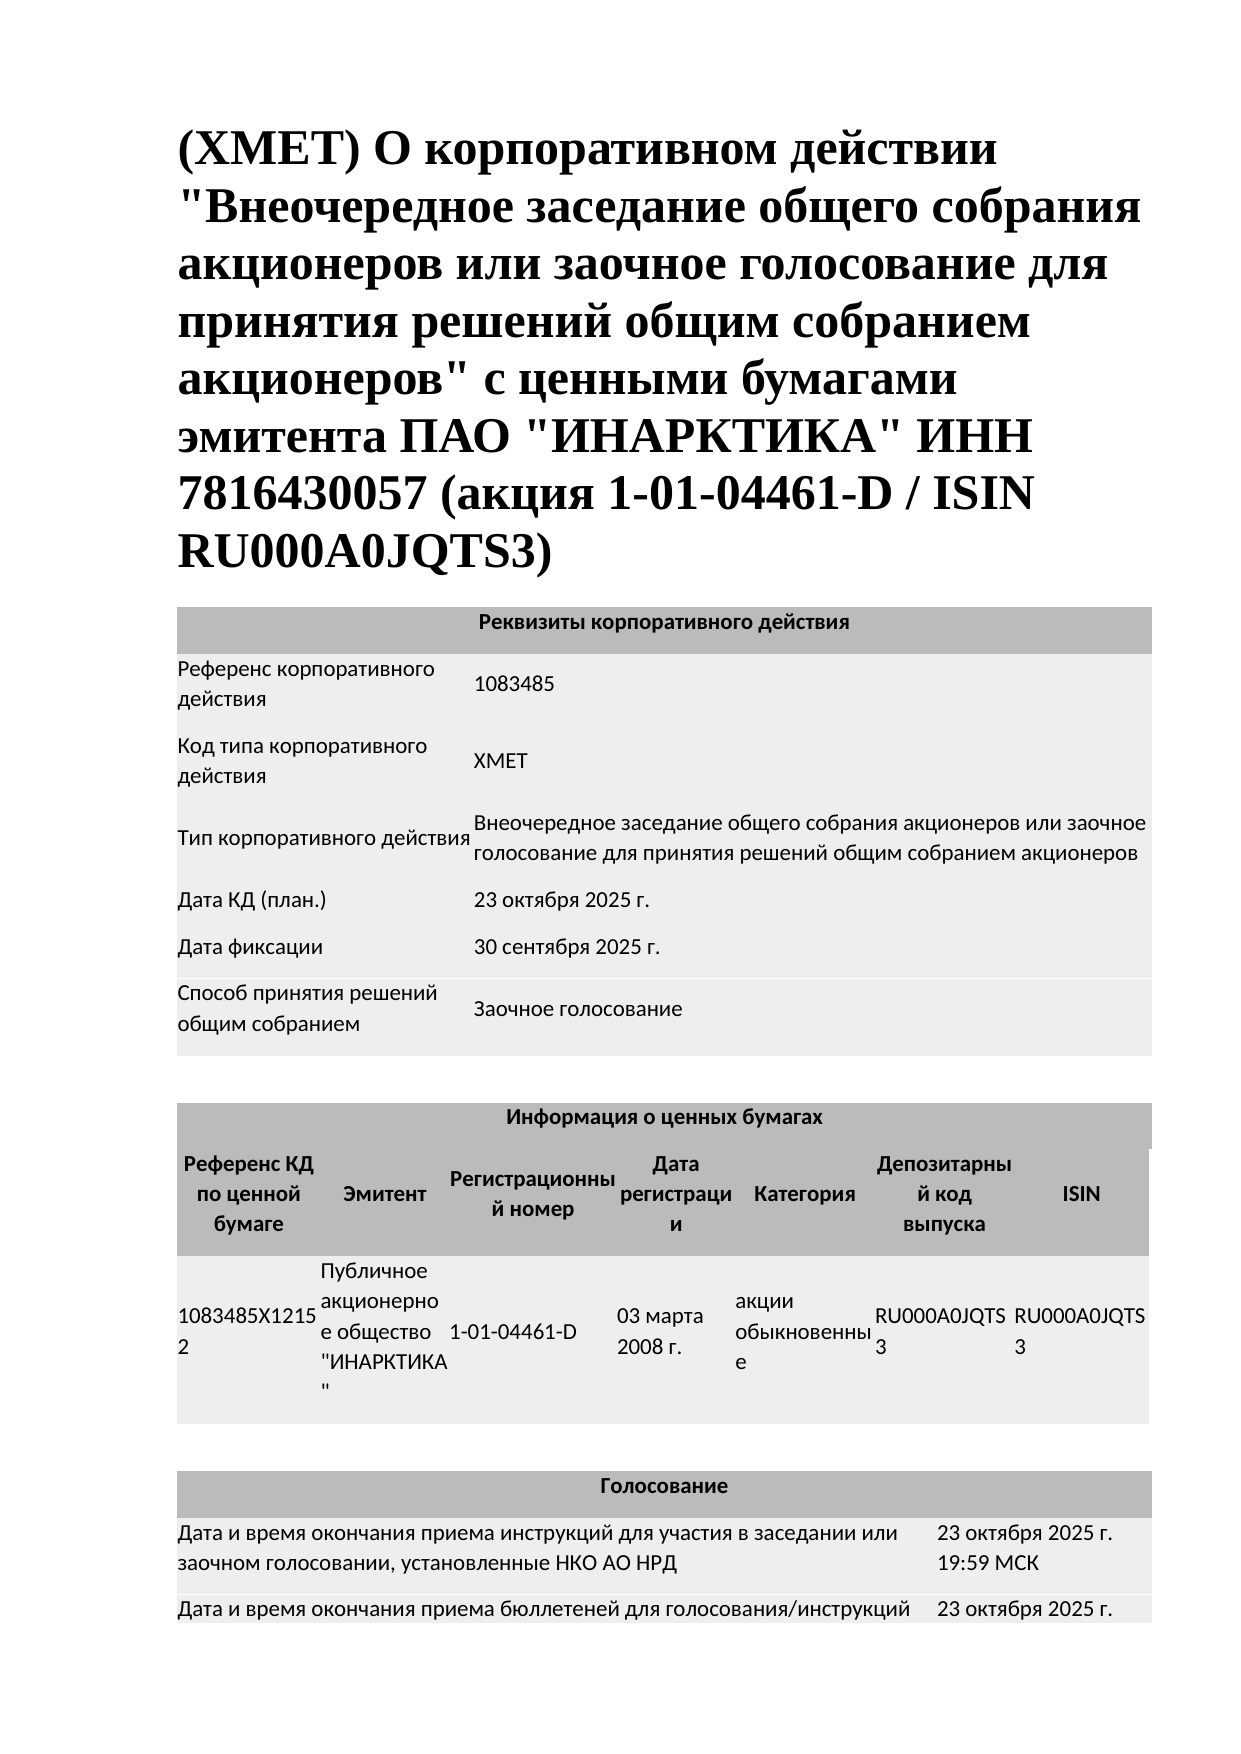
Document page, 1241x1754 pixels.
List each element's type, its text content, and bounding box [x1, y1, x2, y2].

table_header Информация о ценных бумагах [177, 1103, 1152, 1149]
table_cell Депозитарный код выпуска [875, 1149, 1014, 1256]
table_cell Дата фиксации [177, 932, 474, 978]
table_cell Публичное акционерное общество "ИНАРКТИКА" [320, 1256, 449, 1424]
table_cell 1083485 [474, 654, 1152, 731]
table_cell Способ принятия решений общим собранием [177, 979, 474, 1056]
table_cell Код типа корпоративного действия [177, 731, 474, 808]
table_cell Внеочередное заседание общего собрания акционеров или заочное голосование для принятия решений общим собранием акционеров [474, 808, 1152, 885]
table_cell XMET [474, 731, 1152, 808]
table_cell Дата КД (план.) [177, 885, 474, 932]
table_cell Референс КД по ценной бумаге [177, 1149, 320, 1256]
table_cell Регистрационный номер [449, 1149, 617, 1256]
table_cell RU000A0JQTS3 [1014, 1256, 1149, 1424]
table_cell Референс корпоративного действия [177, 654, 474, 731]
table_cell 23 октября 2025 г. 19:59 МСК [937, 1518, 1152, 1594]
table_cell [177, 1595, 937, 1623]
table_cell акции обыкновенные [735, 1256, 875, 1424]
table_header Голосование [177, 1471, 1152, 1518]
table_cell ISIN [1014, 1149, 1149, 1256]
table_cell Категория [735, 1149, 875, 1256]
table_cell Дата и время окончания приема инструкций для участия в заседании или заочном голосовании, установленные НКО АО НРД [177, 1518, 937, 1594]
table_cell RU000A0JQTS3 [875, 1256, 1014, 1424]
subtitle (XMET) О корпоративном действии "Внеочередное заседание общего собрания акционеров или заочное голосование для принятия решений общим собранием акционеров" с ценными бумагами эмитента ПАО "ИНАРКТИКА" ИНН 7816430057 (акция 1-01-04461-D / ISIN RU000A0JQTS3) [177, 118, 1152, 578]
table_cell Эмитент [320, 1149, 449, 1256]
table_cell Тип корпоративного действия [177, 808, 474, 885]
table_header Реквизиты корпоративного действия [177, 607, 1152, 654]
table_cell Дата регистрации [617, 1149, 735, 1256]
table_cell 23 октября 2025 г. [937, 1595, 1152, 1623]
table_cell 23 октября 2025 г. [474, 885, 1152, 932]
table_cell 1-01-04461-D [449, 1256, 617, 1424]
table_cell Заочное голосование [474, 979, 1152, 1056]
table_cell 03 марта 2008 г. [617, 1256, 735, 1424]
table_cell 1083485X12152 [177, 1256, 320, 1424]
table_cell 30 сентября 2025 г. [474, 932, 1152, 978]
